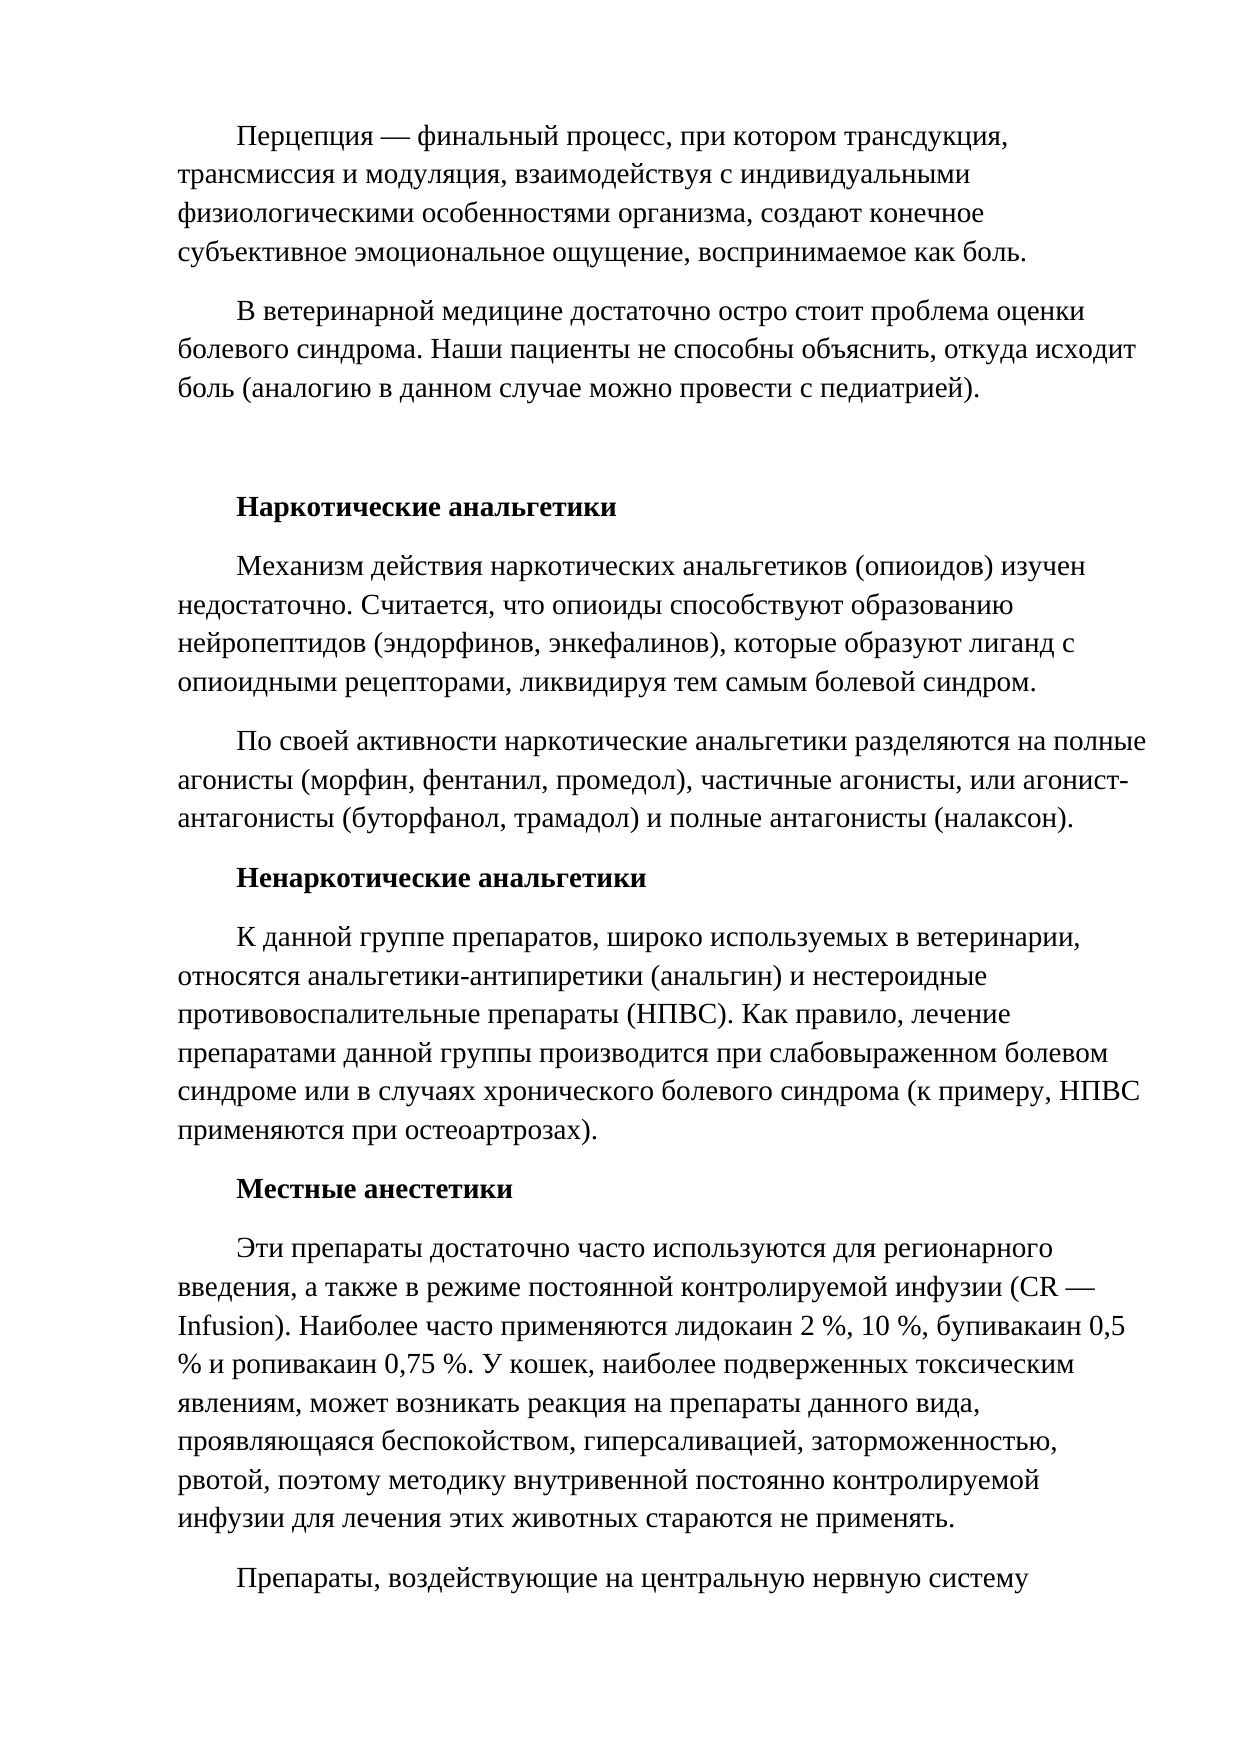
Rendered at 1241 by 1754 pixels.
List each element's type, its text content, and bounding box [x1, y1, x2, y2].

text Эти препараты достаточно часто используются для регионарного введения, а также в режиме постоянной контролируемой инфузии (CR — Infusion). Наиболее часто применяются лидокаин 2 %, 10 %, бупивакаин 0,5 % и ропивакаин 0,75 %. У кошек, наиболее подверженных токсическим явлениям, может возникать реакция на препараты данного вида, проявляющаяся беспокойством, гиперсаливацией, заторможенностью, рвотой, поэтому методику внутривенной постоянно контролируемой инфузии для лечения этих животных стараются не применять. [177, 1231, 1152, 1534]
text Местные анестетики [177, 1171, 1152, 1205]
text По своей активности наркотические анальгетики разделяются на полные агонисты (морфин, фентанил, промедол), частичные агонисты, или агонист-антагонисты (буторфанол, трамадол) и полные антагонисты (налаксон). [177, 723, 1152, 834]
text К данной группе препаратов, широко используемых в ветеринарии, относятся анальгетики-антипиретики (анальгин) и нестероидные противовоспалительные препараты (НПВС). Как правило, лечение препаратами данной группы производится при слабовыраженном болевом синдроме или в случаях хронического болевого синдрома (к примеру, НПВС применяются при остеоартрозах). [177, 919, 1152, 1145]
text Препараты, воздействующие на центральную нервную систему [177, 1560, 1152, 1593]
text Механизм действия наркотических анальгетиков (опиоидов) изучен недостаточно. Считается, что опиоиды способствуют образованию нейропептидов (эндорфинов, энкефалинов), которые образуют лиганд с опиоидными рецепторами, ликвидируя тем самым болевой синдром. [177, 548, 1152, 697]
text Ненаркотические анальгетики [177, 860, 1152, 893]
text В ветеринарной медицине достаточно остро стоит проблема оценки болевого синдрома. Наши пациенты не способны объяснить, откуда исходит боль (аналогию в данном случае можно провести с педиатрией). [177, 293, 1152, 404]
text Перцепция — финальный процесс, при котором трансдукция, трансмиссия и модуляция, взаимодействуя с индивидуальными физиологическими особенностями организма, создают конечное субъективное эмоциональное ощущение, воспринимаемое как боль. [177, 118, 1152, 267]
text Наркотические анальгетики [177, 489, 1152, 522]
